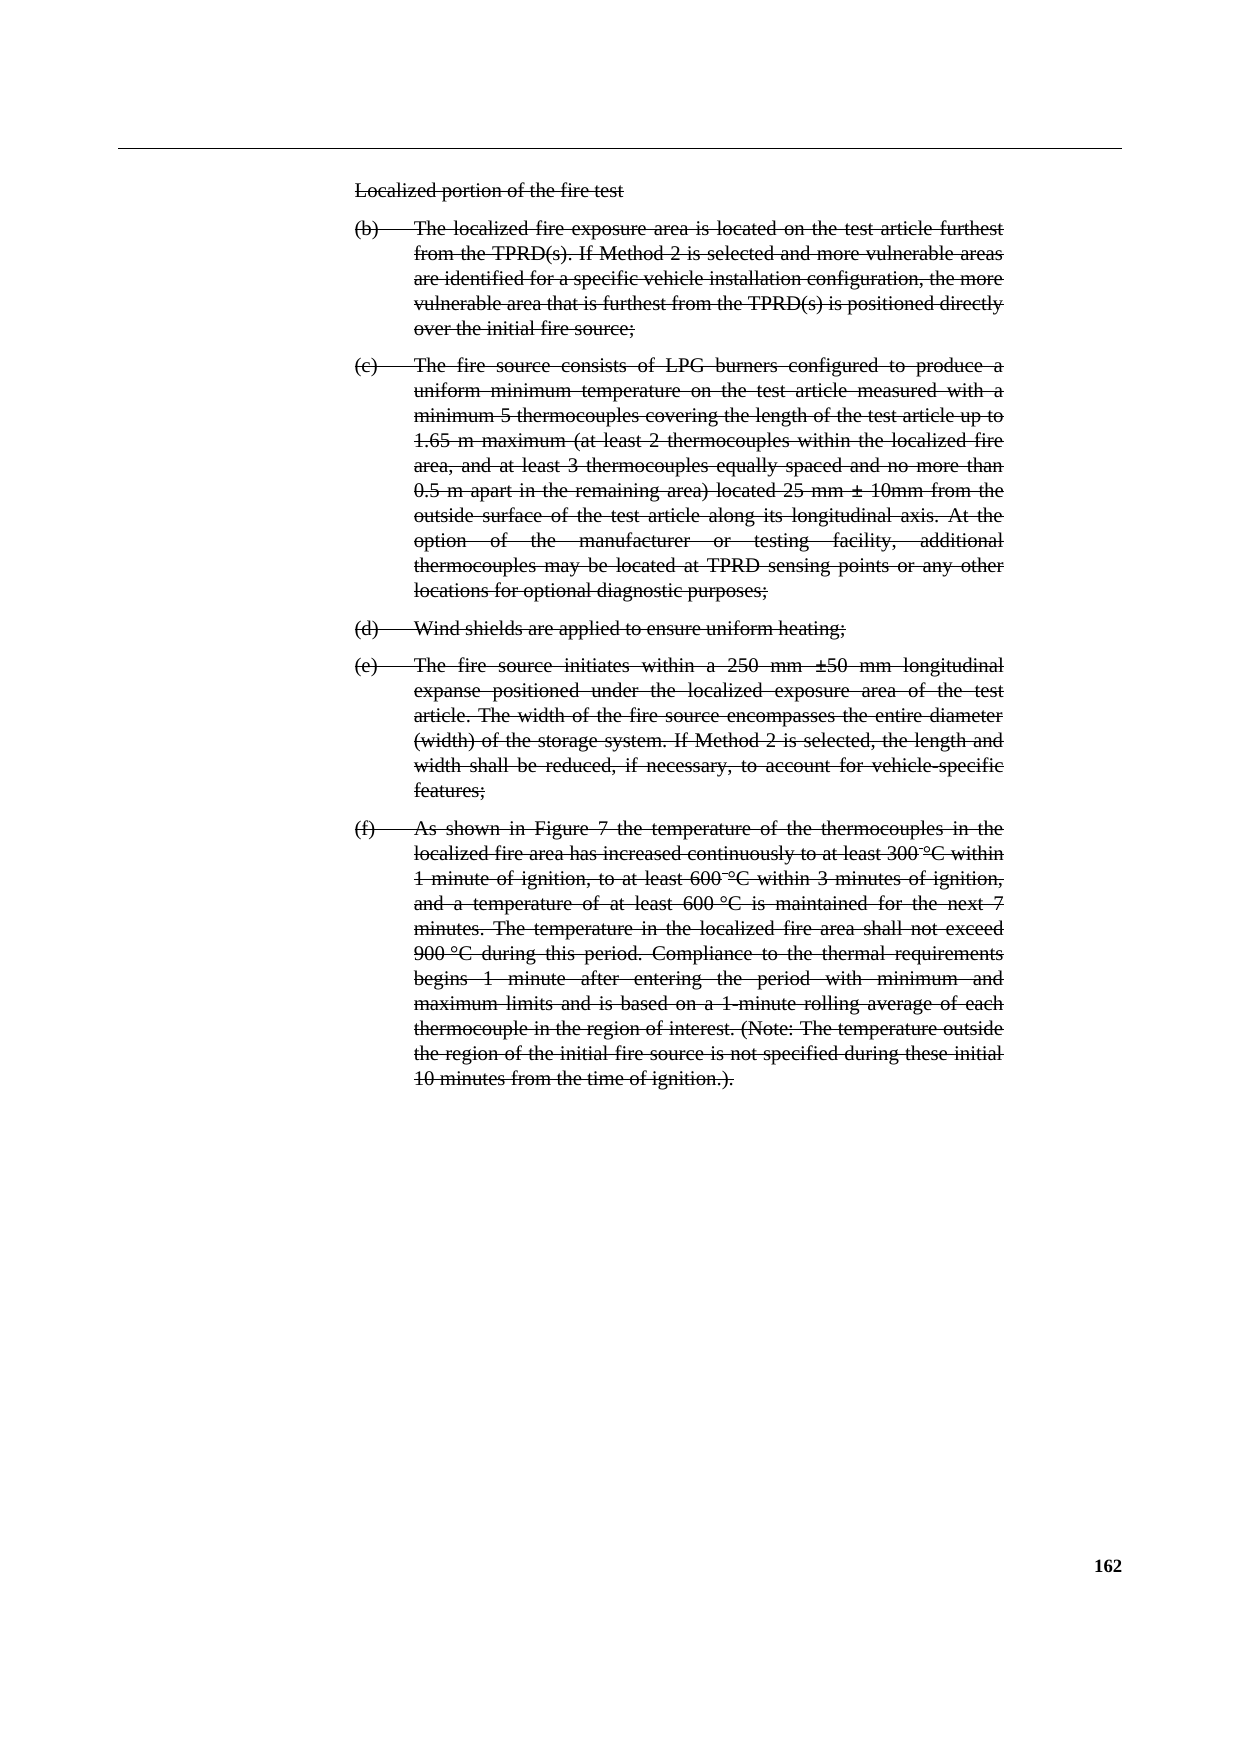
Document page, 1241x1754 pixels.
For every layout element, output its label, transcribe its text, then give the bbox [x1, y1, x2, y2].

text (b) The localized fire exposure area is located on the test article furthest from the TPRD(s). If Method 2 is selected and more vulnerable areas are identified for a specific vehicle installation configuration, the more vulnerable area that is furthest from the TPRD(s) is positioned directly over the initial fire source; [354, 230, 1004, 340]
text (e) The fire source initiates within a 250 mm ±50 mm longitudinal expanse positioned under the localized exposure area of the test article. The width of the fire source encompasses the entire diameter (width) of the storage system. If Method 2 is selected, the length and width shall be reduced, if necessary, to account for vehicle-specific features; [354, 667, 1004, 802]
text (d) Wind shields are applied to ensure uniform heating; [354, 615, 1004, 640]
text (f) As shown in Figure 7 the temperature of the thermocouples in the localized fire area has increased continuously to at least 300 °C within 1 minute of ignition, to at least 600 °C within 3 minutes of ignition, and a temperature of at least 600 °C is maintained for the next 7 minutes. The temperature in the localized fire area shall not exceed 900 °C during this period. Compliance to the thermal requirements begins 1 minute after entering the period with minimum and maximum limits and is based on a 1-minute rolling average of each thermocouple in the region of interest. (Note: The temperature outside the region of the initial fire source is not specified during these initial 10 minutes from the time of ignition.). [354, 830, 1004, 1090]
text (c) The fire source consists of LPG burners configured to produce a uniform minimum temperature on the test article measured with a minimum 5 thermocouples covering the length of the test article up to 1.65 m maximum (at least 2 thermocouples within the localized fire area, and at least 3 thermocouples equally spaced and no more than 0.5 m apart in the remaining area) located 25 mm ± 10mm from the outside surface of the test article along its longitudinal axis. At the option of the manufacturer or testing facility, additional thermocouples may be located at TPRD sensing points or any other locations for optional diagnostic purposes; [354, 367, 1004, 602]
text Localized portion of the fire test [354, 177, 1004, 202]
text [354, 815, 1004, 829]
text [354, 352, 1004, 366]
